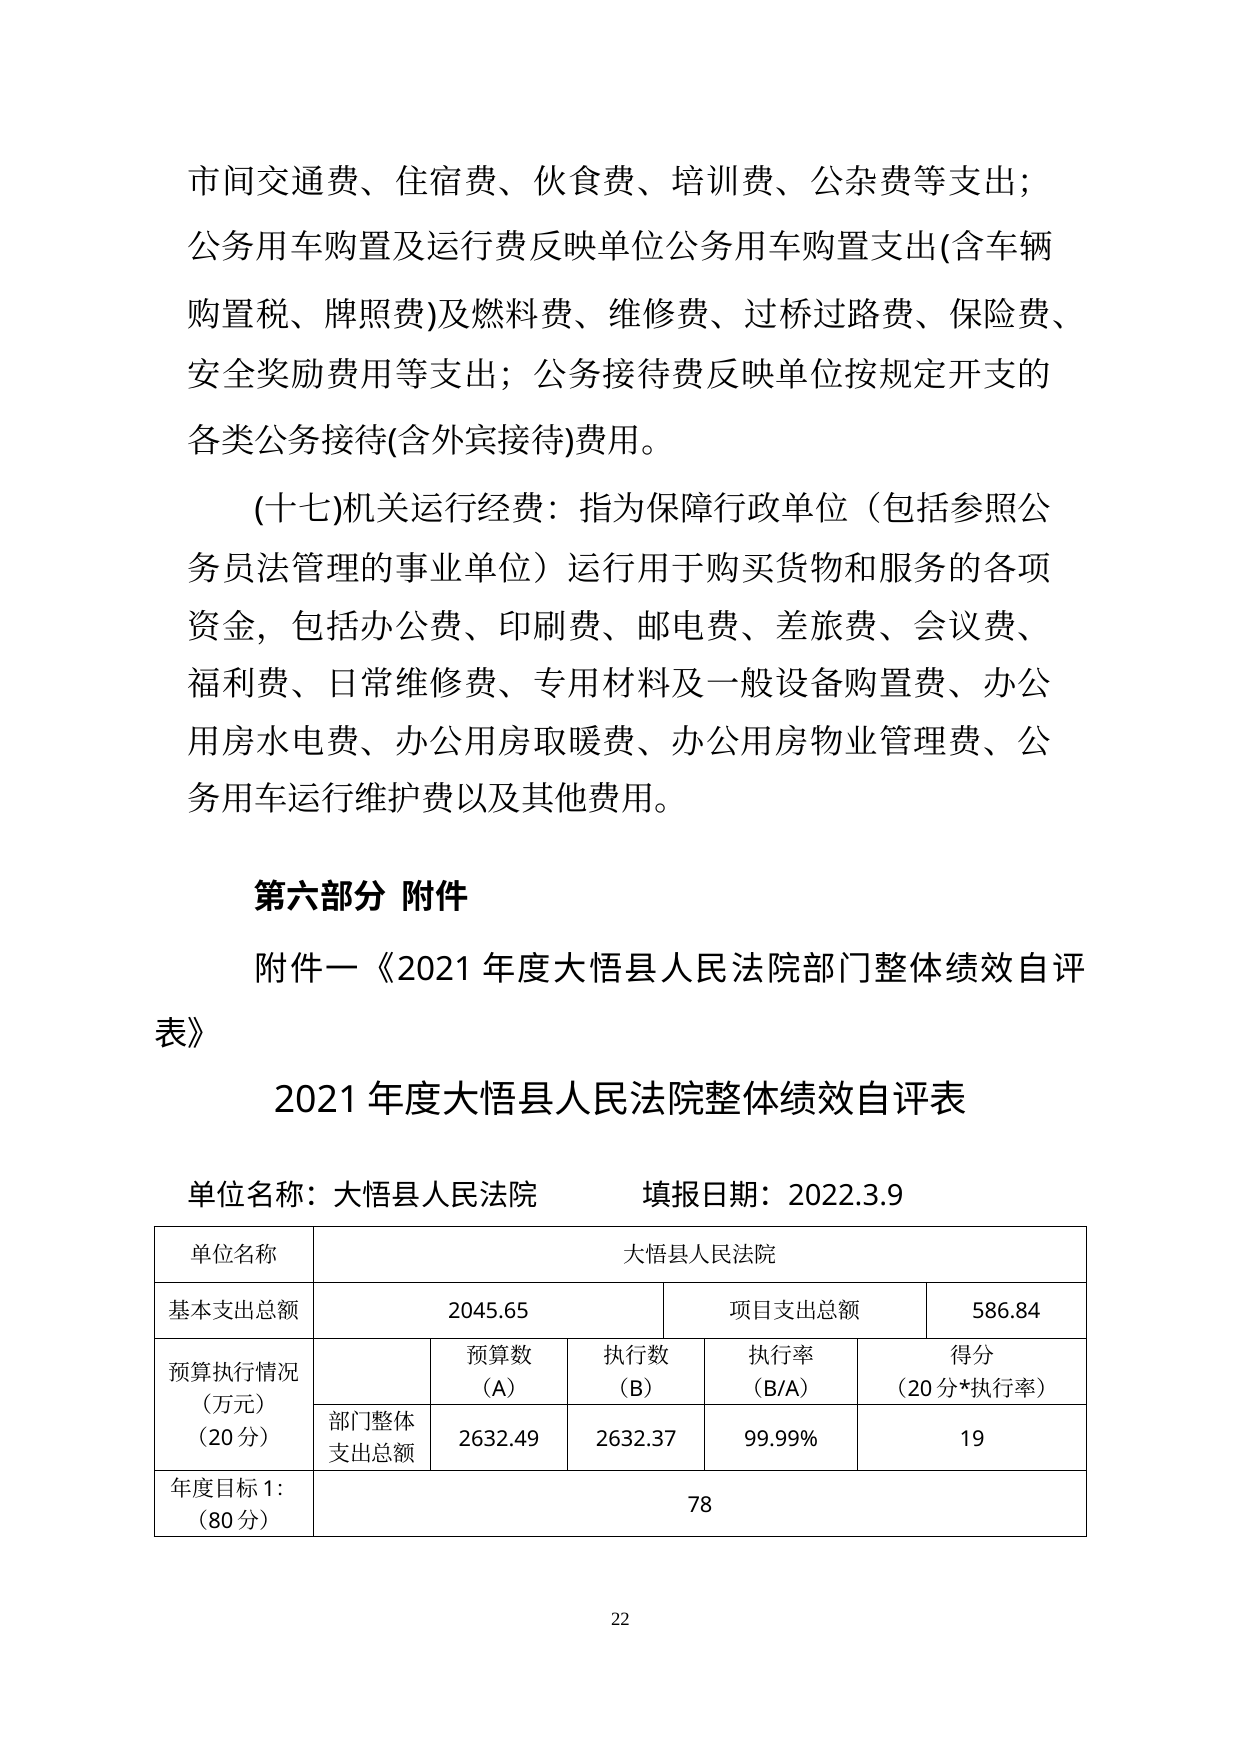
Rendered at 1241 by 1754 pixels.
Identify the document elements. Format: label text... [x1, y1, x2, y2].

table_cell 得分 （20分*执行率） [858, 1339, 1086, 1404]
table_header 单位名称 [155, 1227, 313, 1282]
table_header 大悟县人民法院 [314, 1227, 1086, 1282]
table_cell 19 [858, 1405, 1086, 1470]
table_cell [314, 1339, 430, 1404]
text (十七)机关运行经费：指为保障行政单位（包括参照公务员法管理的事业单位）运行用于购买货物和服务的各项资金，包括办公费、印刷费、邮电费、差旅费、会议费、福利费、日常维修费、专用材料及一般设备购置费、办公用房水电费、办公用房取暖费、办公用房物业管理费、公务用车运行维护费以及其他费用。 [187, 485, 1053, 818]
table_cell 项目支出总额 [664, 1283, 926, 1338]
table_cell 2632.49 [431, 1405, 567, 1470]
table_cell 586.84 [927, 1283, 1086, 1338]
table_cell 预算数（A） [431, 1339, 567, 1404]
table_cell 预算执行情况（万元） （20分） [155, 1339, 313, 1470]
table_cell 2045.65 [314, 1283, 663, 1338]
text 2021年度大悟县人民法院整体绩效自评表 [187, 1063, 1053, 1128]
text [187, 162, 1053, 462]
table_cell 基本支出总额 [155, 1283, 313, 1338]
title 第六部分 附件 [187, 862, 1053, 927]
table_cell 78 [314, 1471, 1086, 1536]
table_cell 执行率（B/A） [705, 1339, 857, 1404]
table_cell 年度目标1：（80分） [155, 1471, 313, 1536]
table_cell 执行数（B） [568, 1339, 704, 1404]
text 附件一《2021年度大悟县人民法院部门整体绩效自评表》 [154, 933, 1086, 1063]
table_cell 部门整体支出总额 [314, 1405, 430, 1470]
text 单位名称：大悟县人民法院 填报日期：2022.3.9 [187, 1161, 1053, 1226]
table_cell 99.99% [705, 1405, 857, 1470]
table_cell 2632.37 [568, 1405, 704, 1470]
